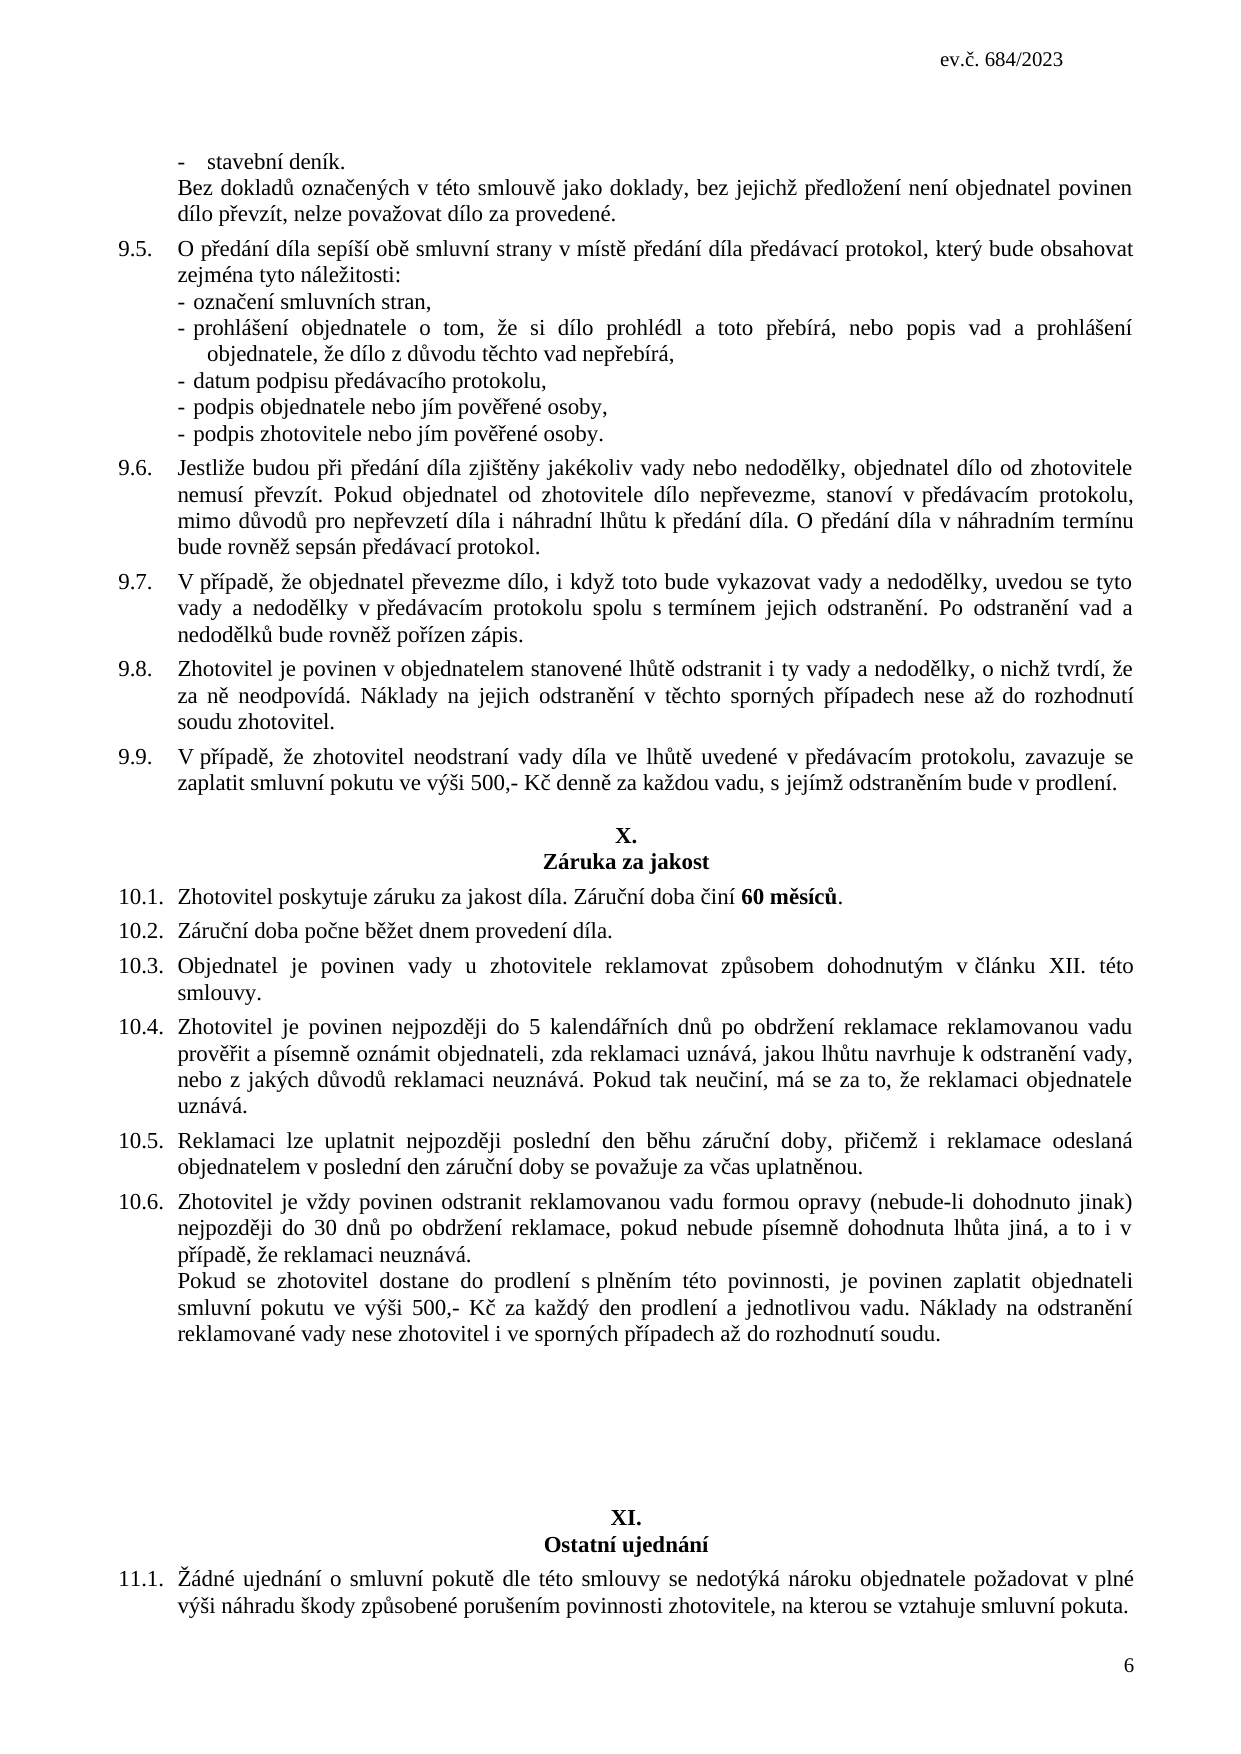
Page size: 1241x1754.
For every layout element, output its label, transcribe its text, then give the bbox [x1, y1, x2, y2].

list Zhotovitel je povinen v objednatelem stanovené lhůtě odstranit i ty vady a nedodělky, o nichž tvrdí, že za ně neodpovídá. Náklady na jejich odstranění v těchto sporných případech nese až do rozhodnutí soudu zhotovitel. [118, 655, 1134, 734]
list stavební deník. [177, 148, 1134, 174]
list V případě, že zhotovitel neodstraní vady díla ve lhůtě uvedené v předávacím protokolu, zavazuje se zaplatit smluvní pokutu ve výši 500,- Kč denně za každou vadu, s jejímž odstraněním bude v prodlení. [118, 743, 1134, 796]
list Reklamaci lze uplatnit nejpozději poslední den běhu záruční doby, přičemž i reklamace odeslaná objednatelem v poslední den záruční doby se považuje za včas uplatněnou. [118, 1127, 1134, 1180]
list O předání díla sepíší obě smluvní strany v místě předání díla předávací protokol, který bude obsahovat zejména tyto náležitosti: [118, 235, 1134, 288]
list Objednatel je povinen vady u zhotovitele reklamovat způsobem dohodnutým v článku XII. této smlouvy. [118, 952, 1134, 1005]
text XI. [118, 1504, 1134, 1531]
list Zhotovitel je vždy povinen odstranit reklamovanou vadu formou opravy (nebude-li dohodnuto jinak) nejpozději do 30 dnů po obdržení reklamace, pokud nebude písemně dohodnuta lhůta jiná, a to i v případě, že reklamaci neuznává. [118, 1188, 1134, 1267]
text X. [118, 822, 1134, 848]
list označení smluvních stran, [177, 288, 1134, 314]
list prohlášení objednatele o tom, že si dílo prohlédl a toto přebírá, nebo popis vad a prohlášení objednatele, že dílo z důvodu těchto vad nepřebírá, [177, 314, 1134, 367]
list podpis zhotovitele nebo jím pověřené osoby. [177, 419, 1134, 446]
list datum podpisu předávacího protokolu, [177, 367, 1134, 393]
list podpis objednatele nebo jím pověřené osoby, [177, 393, 1134, 419]
text Pokud se zhotovitel dostane do prodlení s plněním této povinnosti, je povinen zaplatit objednateli smluvní pokutu ve výši 500,- Kč za každý den prodlení a jednotlivou vadu. Náklady na odstranění reklamované vady nese zhotovitel i ve sporných případech až do rozhodnutí soudu. [118, 1267, 1134, 1346]
text Bez dokladů označených v této smlouvě jako doklady, bez jejichž předložení není objednatel povinen dílo převzít, nelze považovat dílo za provedené. [177, 174, 1134, 227]
list Záruční doba počne běžet dnem provedení díla. [118, 918, 1134, 944]
list Jestliže budou při předání díla zjištěny jakékoliv vady nebo nedodělky, objednatel dílo od zhotovitele nemusí převzít. Pokud objednatel od zhotovitele dílo nepřevezme, stanoví v předávacím protokolu, mimo důvodů pro nepřevzetí díla i náhradní lhůtu k předání díla. O předání díla v náhradním termínu bude rovněž sepsán předávací protokol. [118, 454, 1134, 560]
list V případě, že objednatel převezme dílo, i když toto bude vykazovat vady a nedodělky, uvedou se tyto vady a nedodělky v předávacím protokolu spolu s termínem jejich odstranění. Po odstranění vad a nedodělků bude rovněž pořízen zápis. [118, 568, 1134, 647]
text Záruka za jakost [118, 848, 1134, 874]
list Žádné ujednání o smluvní pokutě dle této smlouvy se nedotýká nároku objednatele požadovat v plné výši náhradu škody způsobené porušením povinnosti zhotovitele, na kterou se vztahuje smluvní pokuta. [118, 1565, 1134, 1618]
list Zhotovitel je povinen nejpozději do 5 kalendářních dnů po obdržení reklamace reklamovanou vadu prověřit a písemně oznámit objednateli, zda reklamaci uznává, jakou lhůtu navrhuje k odstranění vady, nebo z jakých důvodů reklamaci neuznává. Pokud tak neučiní, má se za to, že reklamaci objednatele uznává. [118, 1013, 1134, 1119]
list Zhotovitel poskytuje záruku za jakost díla. Záruční doba činí 60 měsíců. [118, 883, 1134, 909]
text Ostatní ujednání [118, 1531, 1134, 1557]
